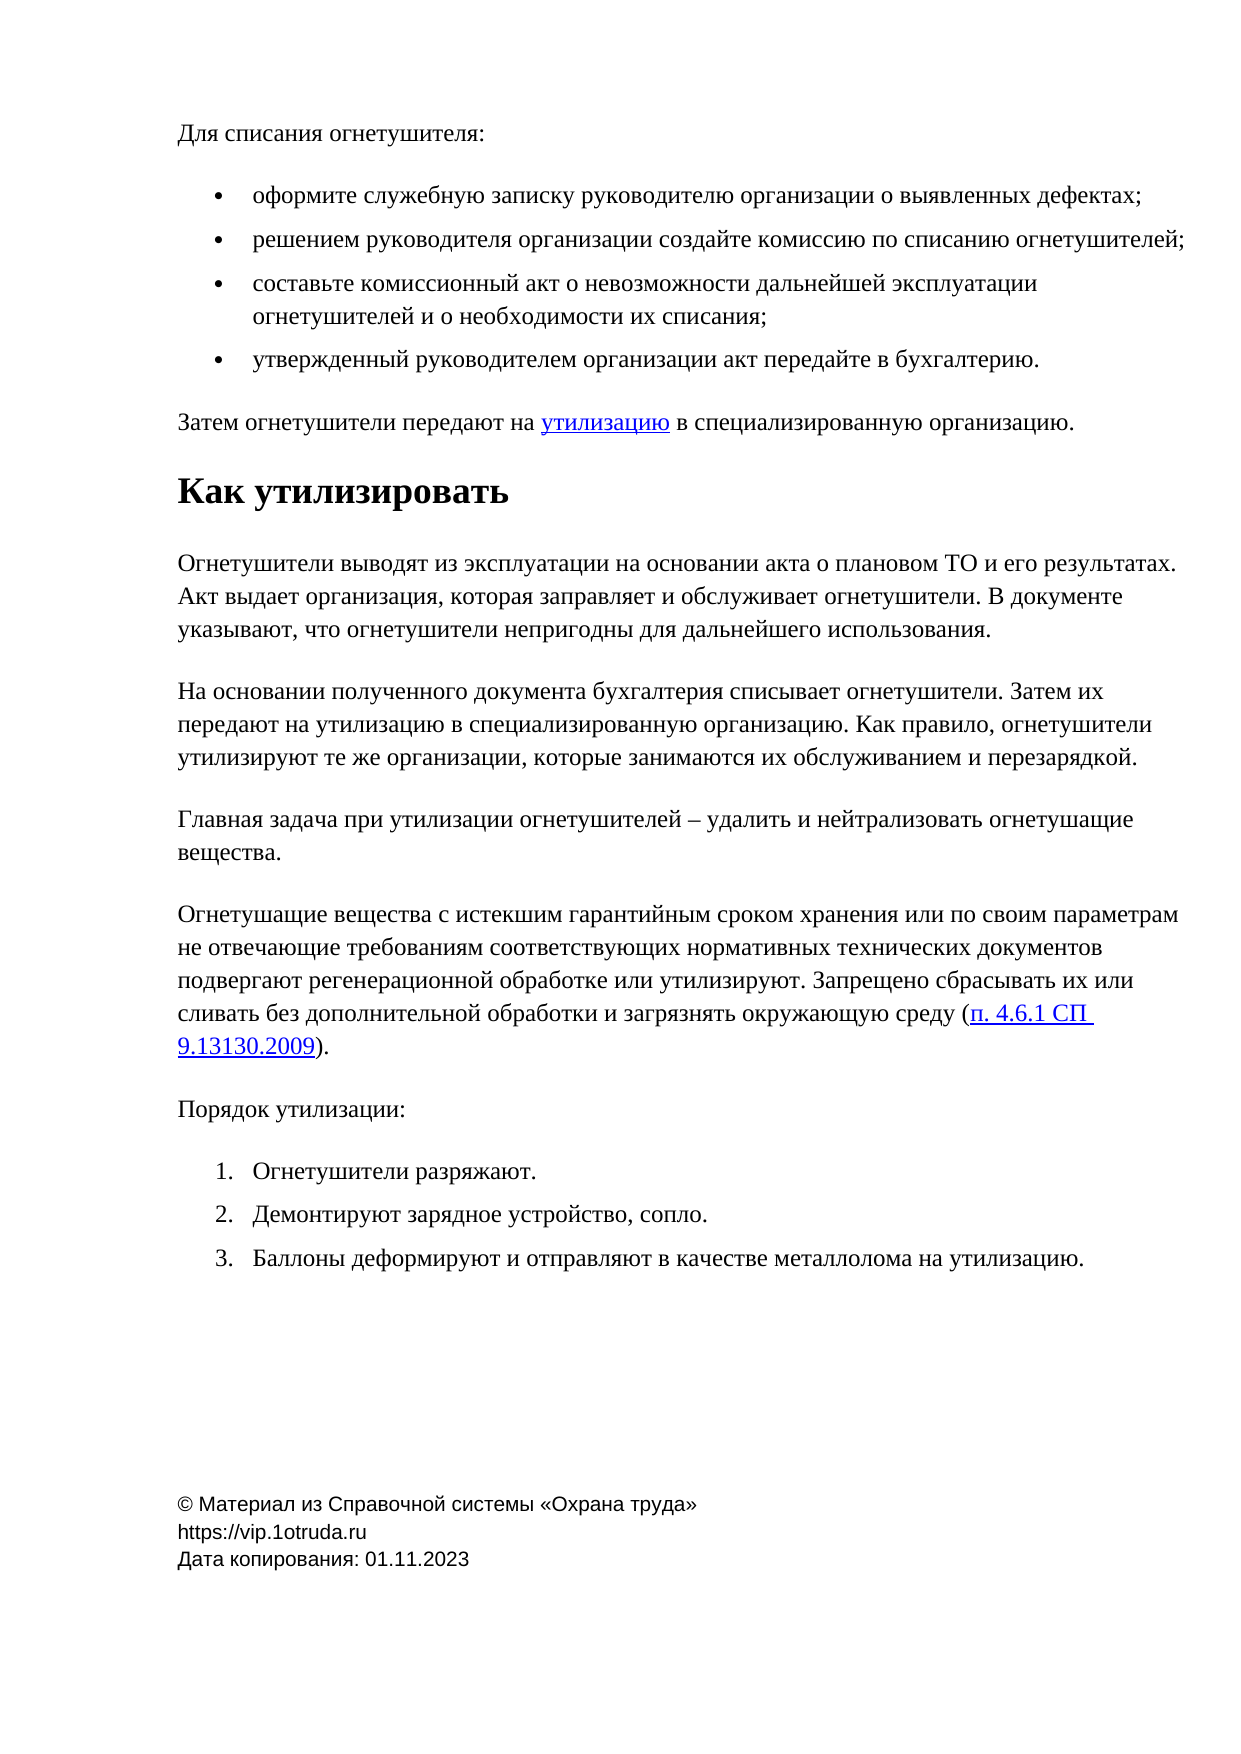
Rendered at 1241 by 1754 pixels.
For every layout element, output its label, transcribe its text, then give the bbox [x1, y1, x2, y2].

text Для списания огнетушителя: [177, 118, 1196, 147]
list утвержденный руководителем организации акт передайте в бухгалтерию. [215, 344, 1196, 373]
list составьте комиссионный акт о невозможности дальнейшей эксплуатации огнетушителей и о необходимости их списания; [215, 268, 1196, 329]
text Огнетушащие вещества с истекшим гарантийным сроком хранения или по своим параметрам не отвечающие требованиям соответствующих нормативных технических документов подвергают регенерационной обработке или утилизируют. Запрещено сбрасывать их или сливать без дополнительной обработки и загрязнять окружающую среду (п. 4.6.1 СП 9.13130.2009). [177, 899, 1196, 1060]
list оформите служебную записку руководителю организации о выявленных дефектах; [215, 180, 1196, 209]
list Демонтируют зарядное устройство, сопло. [215, 1199, 1196, 1228]
subtitle Как утилизировать [177, 469, 1196, 512]
list Огнетушители разряжают. [215, 1156, 1196, 1184]
list решением руководителя организации создайте комиссию по списанию огнетушителей; [215, 224, 1196, 253]
text На основании полученного документа бухгалтерия списывает огнетушители. Затем их передают на утилизацию в специализированную организацию. Как правило, огнетушители утилизируют те же организации, которые занимаются их обслуживанием и перезарядкой. [177, 676, 1196, 771]
text © Материал из Справочной системы «Охрана труда» https://vip.1otruda.ru Дата копирования: 01.11.2023 [177, 1492, 1196, 1571]
list Баллоны деформируют и отправляют в качестве металлолома на утилизацию. [215, 1243, 1196, 1272]
text Главная задача при утилизации огнетушителей – удалить и нейтрализовать огнетушащие вещества. [177, 804, 1196, 866]
text Огнетушители выводят из эксплуатации на основании акта о плановом ТО и его результатах. Акт выдает организация, которая заправляет и обслуживает огнетушители. В документе указывают, что огнетушители непригодны для дальнейшего использования. [177, 548, 1196, 642]
text Порядок утилизации: [177, 1094, 1196, 1122]
text Затем огнетушители передают на утилизацию в специализированную организацию. [177, 407, 1196, 436]
